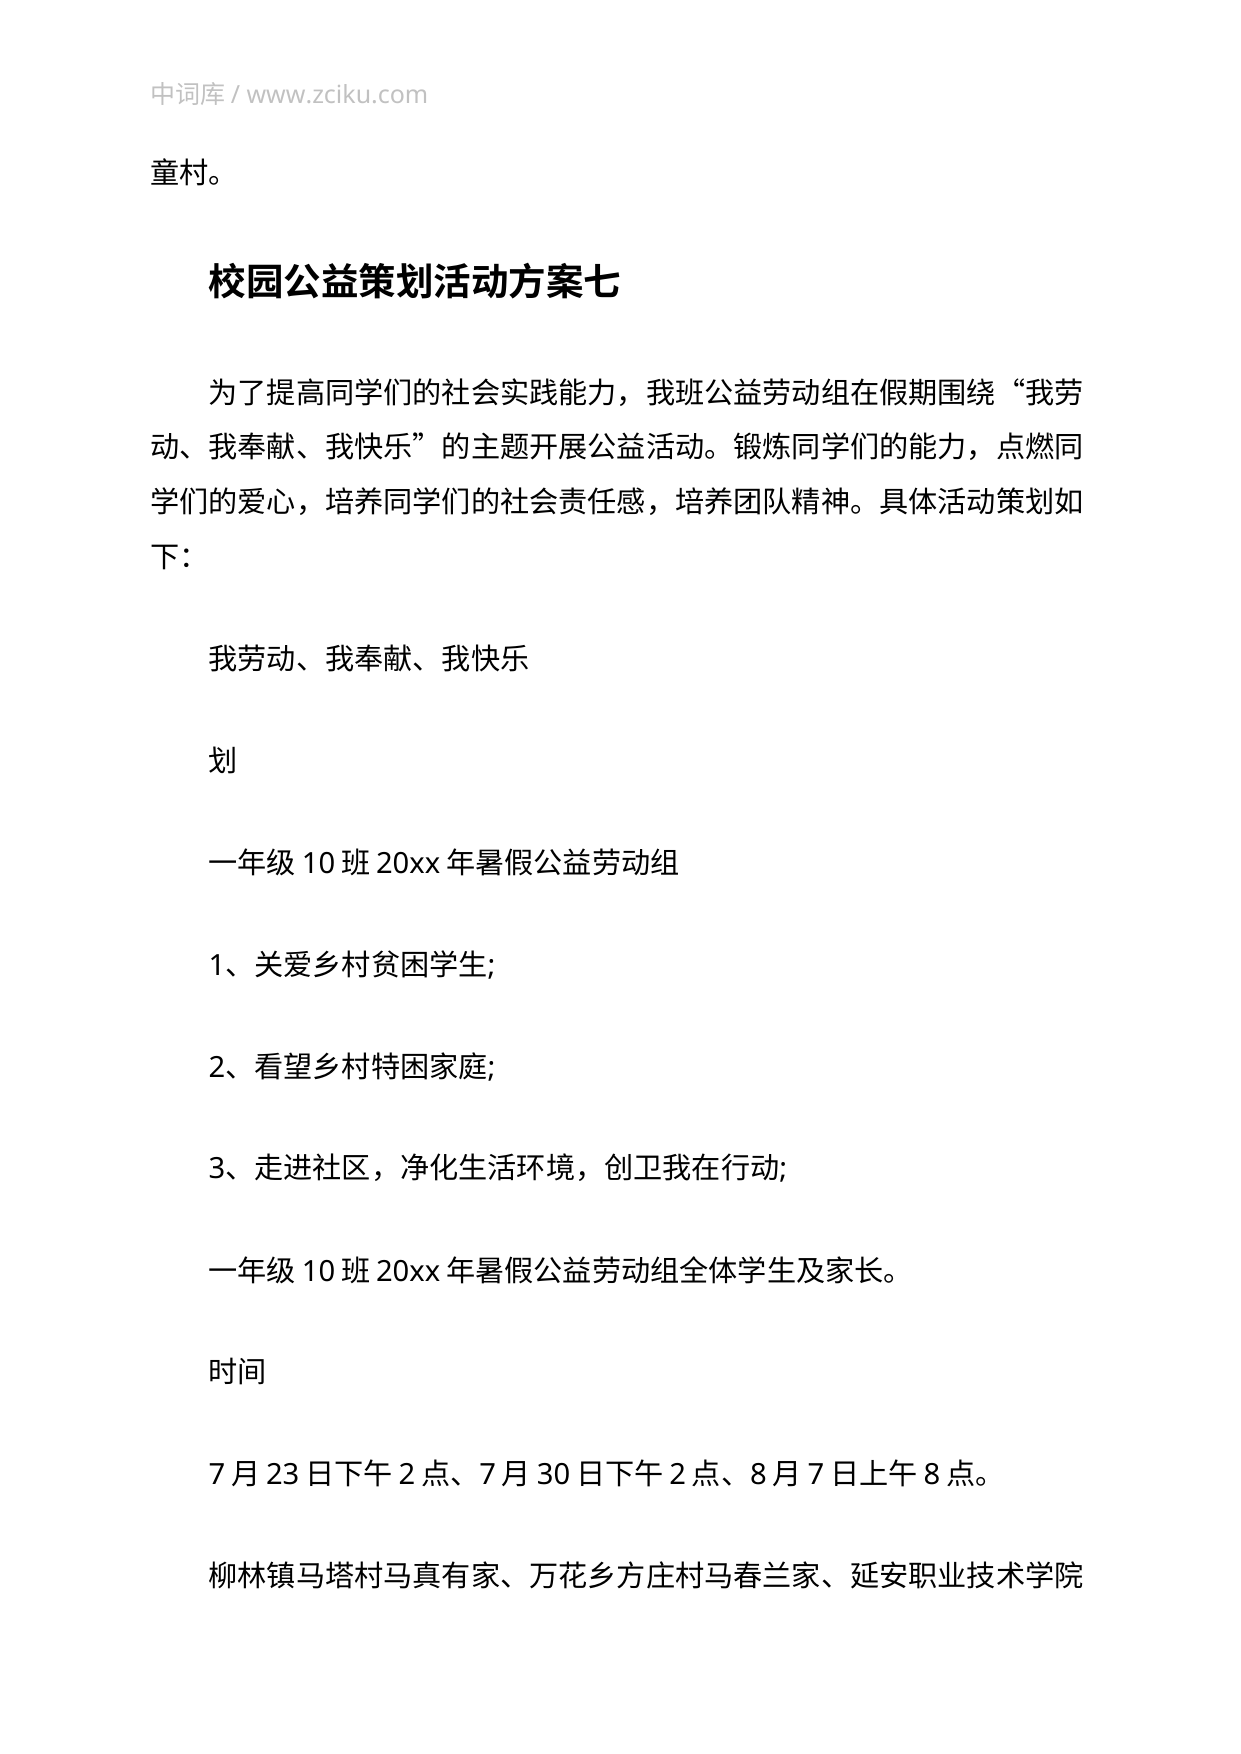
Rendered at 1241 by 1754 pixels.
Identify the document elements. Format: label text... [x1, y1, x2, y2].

text 一年级10班20xx年暑假公益劳动组全体学生及家长。 [150, 1247, 1090, 1289]
text 2、看望乡村特困家庭; [150, 1043, 1090, 1086]
text 划 [150, 737, 1090, 780]
text 3、走进社区，净化生活环境，创卫我在行动; [150, 1145, 1090, 1187]
text 时间 [150, 1349, 1090, 1391]
text 7月23日下午2点、7月30日下午2点、8月7日上午8点。 [150, 1451, 1090, 1493]
text 校园公益策划活动方案七 [150, 252, 1090, 306]
text 一年级10班20xx年暑假公益劳动组 [150, 839, 1090, 882]
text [150, 1553, 1090, 1595]
text 1、关爱乡村贫困学生; [150, 941, 1090, 983]
text 为了提高同学们的社会实践能力，我班公益劳动组在假期围绕“我劳动、我奉献、我快乐”的主题开展公益活动。锻炼同学们的能力，点燃同学们的爱心，培养同学们的社会责任感，培养团队精神。具体活动策划如下： [150, 369, 1090, 576]
text 我劳动、我奉献、我快乐 [150, 636, 1090, 678]
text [150, 150, 1090, 192]
